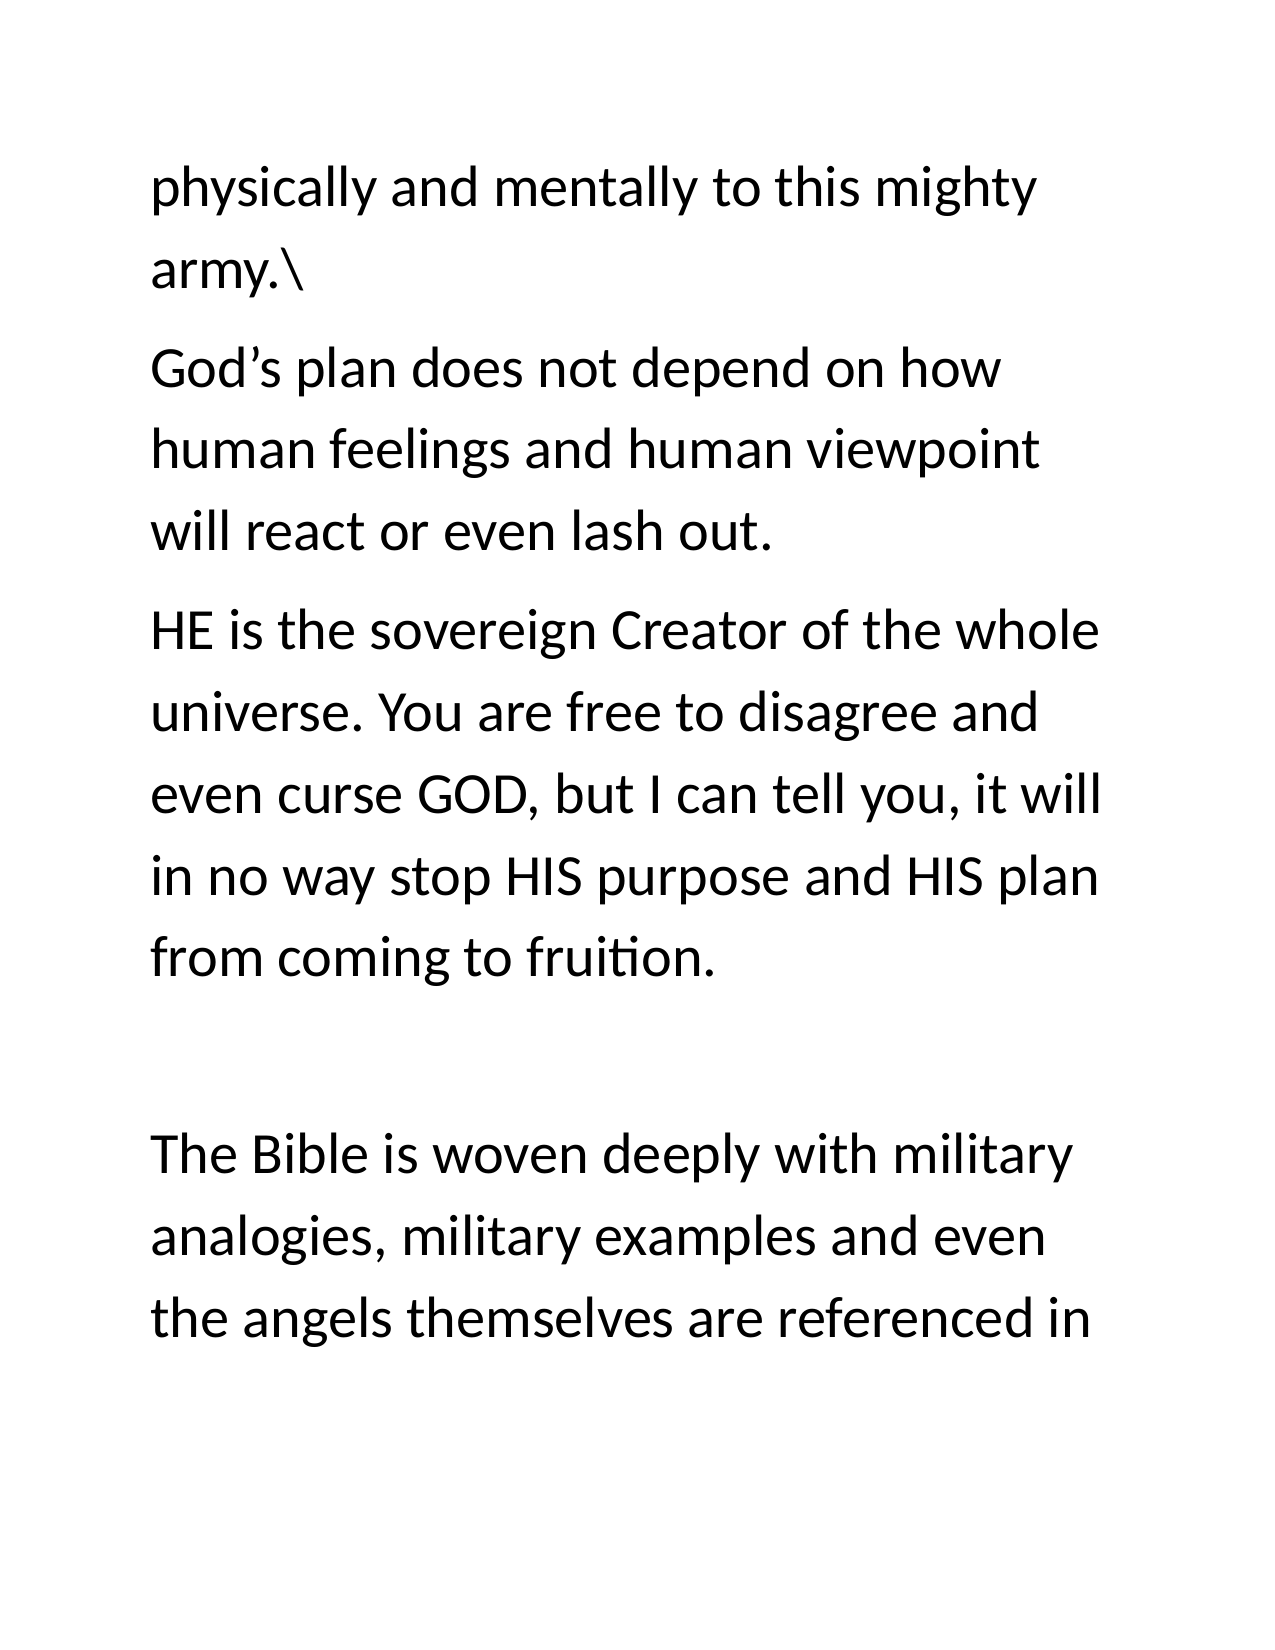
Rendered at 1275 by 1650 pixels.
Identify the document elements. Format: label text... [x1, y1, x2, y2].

text HE is the sovereign Creator of the whole universe. You are free to disagree and even curse GOD, but I can tell you, it will in no way stop HIS purpose and HIS plan from coming to fruition. [150, 593, 1125, 991]
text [150, 150, 1125, 303]
text God’s plan does not depend on how human feelings and human viewpoint will react or even lash out. [150, 330, 1125, 565]
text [150, 1117, 1125, 1352]
